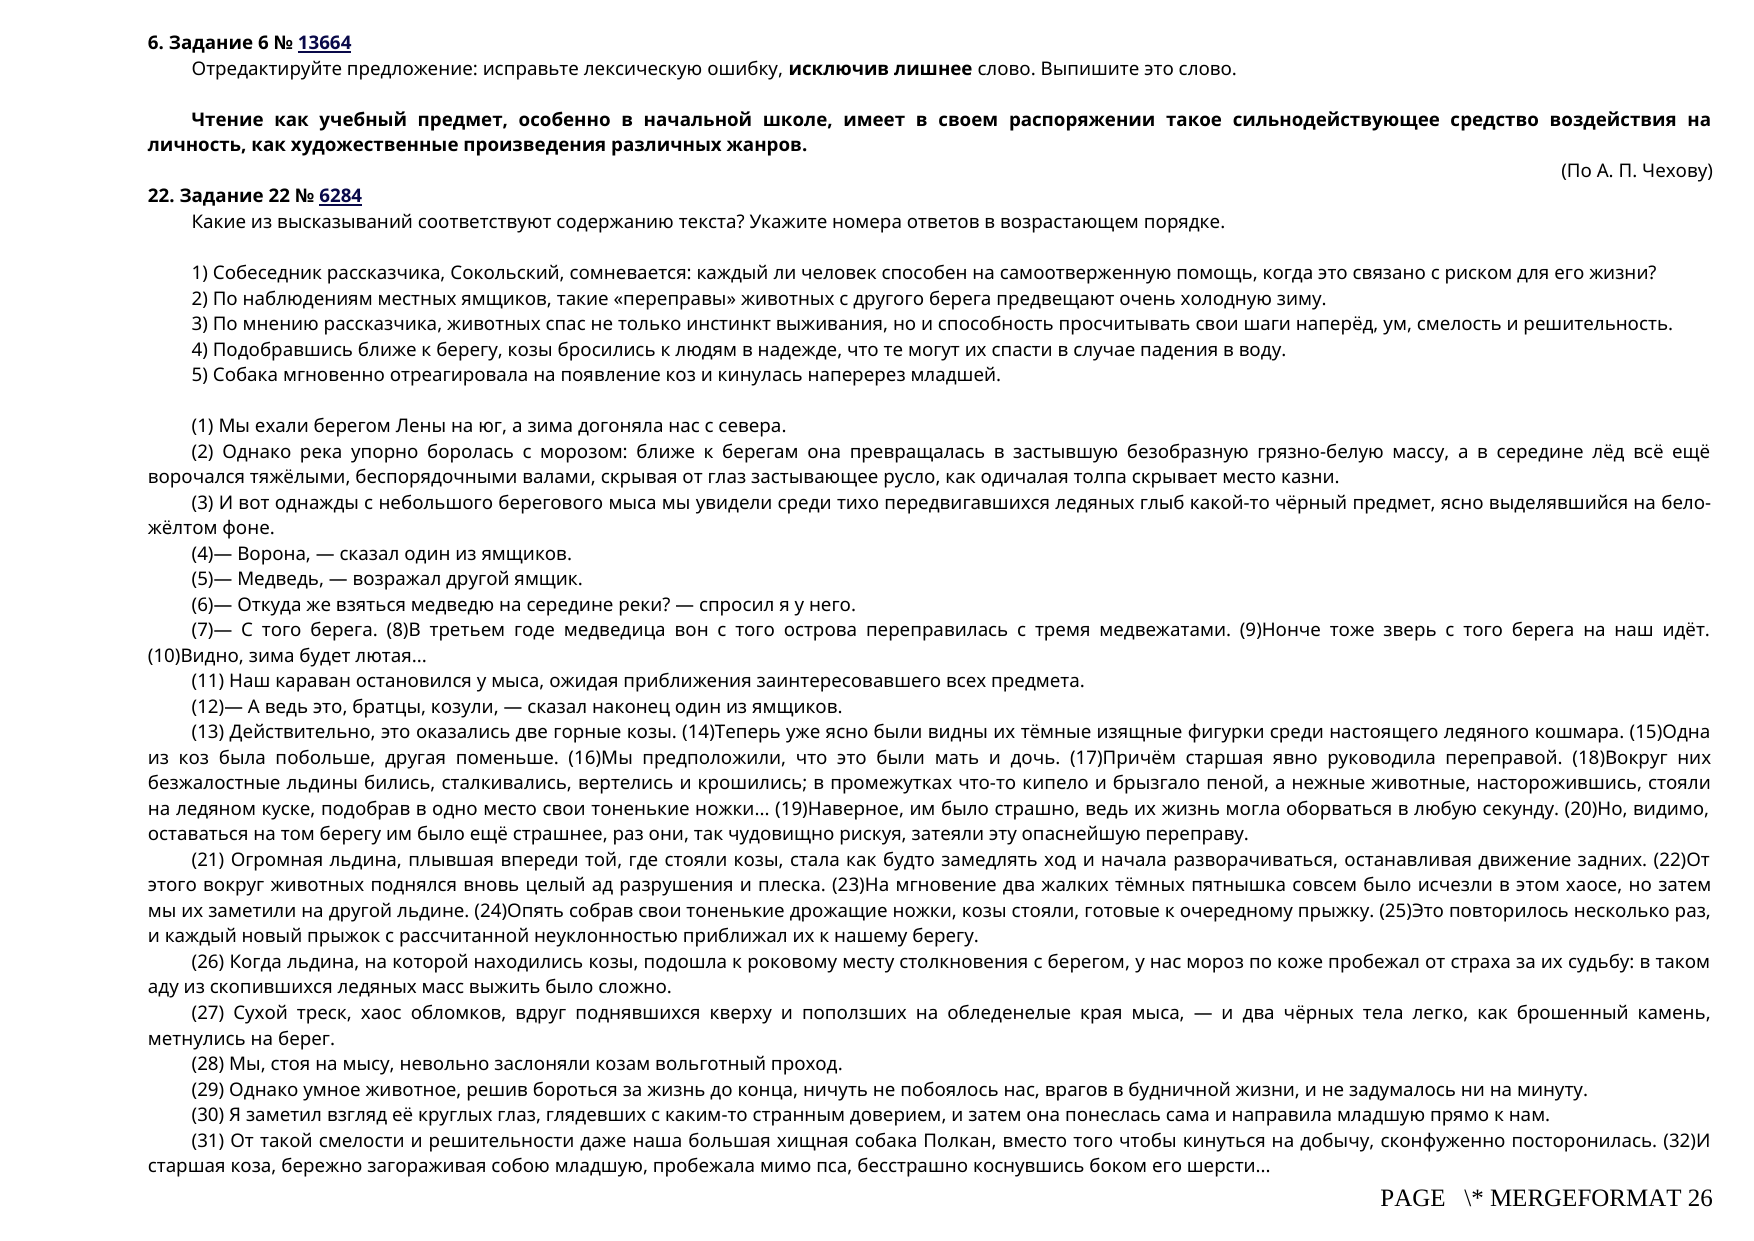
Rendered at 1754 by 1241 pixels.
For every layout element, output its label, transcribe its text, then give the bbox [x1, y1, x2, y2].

text (По А. П. Чехову) [148, 157, 1713, 183]
text 3) По мнению рассказчика, животных спас не только инстинкт выживания, но и способность просчитывать свои шаги наперёд, ум, смелость и решительность. [148, 310, 1713, 336]
text (4)— Ворона, — сказал один из ямщиков. [148, 540, 1713, 566]
text (28) Мы, стоя на мысу, невольно заслоняли козам вольготный проход. [148, 1050, 1713, 1076]
text Чтение как учебный предмет, особенно в начальной школе, имеет в своем распоряжении такое сильнодействующее средство воздействия на личность, как художественные произведения различных жанров. [148, 106, 1713, 157]
text (12)— А ведь это, братцы, козули, — сказал наконец один из ямщиков. [148, 693, 1713, 719]
text (3) И вот однажды с небольшого берегового мыса мы увидели среди тихо передвигавшихся ледяных глыб какой-то чёрный предмет, ясно выделявшийся на бело-жёлтом фоне. [148, 489, 1713, 540]
text (11) Наш караван остановился у мыса, ожидая приближения заинтересовавшего всех предмета. [148, 668, 1713, 693]
text (13) Действительно, это оказались две горные козы. (14)Теперь уже ясно были видны их тёмные изящные фигурки среди настоящего ледяного кошмара. (15)Одна из коз была побольше, другая поменьше. (16)Мы предположили, что это были мать и дочь. (17)Причём старшая явно руководила переправой. (18)Вокруг них безжалостные льдины бились, сталкивались, вертелись и крошились; в промежутках что-то кипело и брызгало пеной, а нежные животные, насторожившись, стояли на ледяном куске, подобрав в одно место свои тоненькие ножки... (19)Наверное, им было страшно, ведь их жизнь могла оборваться в любую секунду. (20)Но, видимо, оставаться на том берегу им было ещё страшнее, раз они, так чудовищно рискуя, затеяли эту опаснейшую переправу. [148, 719, 1713, 846]
text 1) Собеседник рассказчика, Сокольский, сомневается: каждый ли человек способен на самоотверженную помощь, когда это связано с риском для его жизни? [148, 259, 1713, 285]
text 5) Собака мгновенно отреагировала на появление коз и кинулась наперерез младшей. [148, 361, 1713, 387]
text (5)— Медведь, — возражал другой ямщик. [148, 566, 1713, 591]
text Отредактируйте предложение: исправьте лексическую ошибку, исключив лишнее слово. Выпишите это слово. [148, 55, 1713, 81]
text 4) Подобравшись ближе к берегу, козы бросились к людям в надежде, что те могут их спасти в случае падения в воду. [148, 336, 1713, 361]
text (1) Мы ехали берегом Лены на юг, а зима догоняла нас с севера. [148, 412, 1713, 438]
text 22. Задание 22 № 6284 [148, 183, 1713, 208]
text (31) От такой смелости и решительности даже наша большая хищная собака Полкан, вместо того чтобы кинуться на добычу, сконфуженно посторонилась. (32)И старшая коза, бережно загораживая собою младшую, пробежала мимо пса, бесстрашно коснувшись боком его шерсти... [148, 1127, 1713, 1178]
text (29) Однако умное животное, решив бороться за жизнь до конца, ничуть не побоялось нас, врагов в будничной жизни, и не задумалось ни на минуту. [148, 1076, 1713, 1101]
text (30) Я заметил взгляд её круглых глаз, глядевших с каким-то странным доверием, и затем она понеслась сама и направила младшую прямо к нам. [148, 1101, 1713, 1127]
text (2) Однако река упорно боролась с морозом: ближе к берегам она превращалась в застывшую безобразную грязно-белую массу, а в середине лёд всё ещё ворочался тяжёлыми, беспорядочными валами, скрывая от глаз застывающее русло, как одичалая толпа скрывает место казни. [148, 438, 1713, 489]
text (26) Когда льдина, на которой находились козы, подошла к роковому месту столкновения с берегом, у нас мороз по коже пробежал от страха за их судьбу: в таком аду из скопившихся ледяных масс выжить было сложно. [148, 948, 1713, 999]
text (21) Огромная льдина, плывшая впереди той, где стояли козы, стала как будто замедлять ход и начала разворачиваться, останавливая движение задних. (22)От этого вокруг животных поднялся вновь целый ад разрушения и плеска. (23)На мгновение два жалких тёмных пятнышка совсем было исчезли в этом хаосе, но затем мы их заметили на другой льдине. (24)Опять собрав свои тоненькие дрожащие ножки, козы стояли, готовые к очередному прыжку. (25)Это повторилось несколько раз, и каждый новый прыжок с рассчитанной неуклонностью приближал их к нашему берегу. [148, 846, 1713, 948]
text (7)— С того берега. (8)В третьем годе медведица вон с того острова переправилась с тремя медвежатами. (9)Нонче тоже зверь с того берега на наш идёт. (10)Видно, зима будет лютая... [148, 617, 1713, 668]
text (27) Сухой треск, хаос обломков, вдруг поднявшихся кверху и поползших на обледенелые края мыса, — и два чёрных тела легко, как брошенный камень, метнулись на берег. [148, 999, 1713, 1050]
text (6)— Откуда же взяться медведю на середине реки? — спросил я у него. [148, 591, 1713, 617]
text 6. Задание 6 № 13664 [148, 29, 1713, 55]
text Какие из высказываний соответствуют содержанию текста? Укажите номера ответов в возрастающем порядке. [148, 208, 1713, 234]
text 2) По наблюдениям местных ямщиков, такие «переправы» животных с другого берега предвещают очень холодную зиму. [148, 285, 1713, 310]
